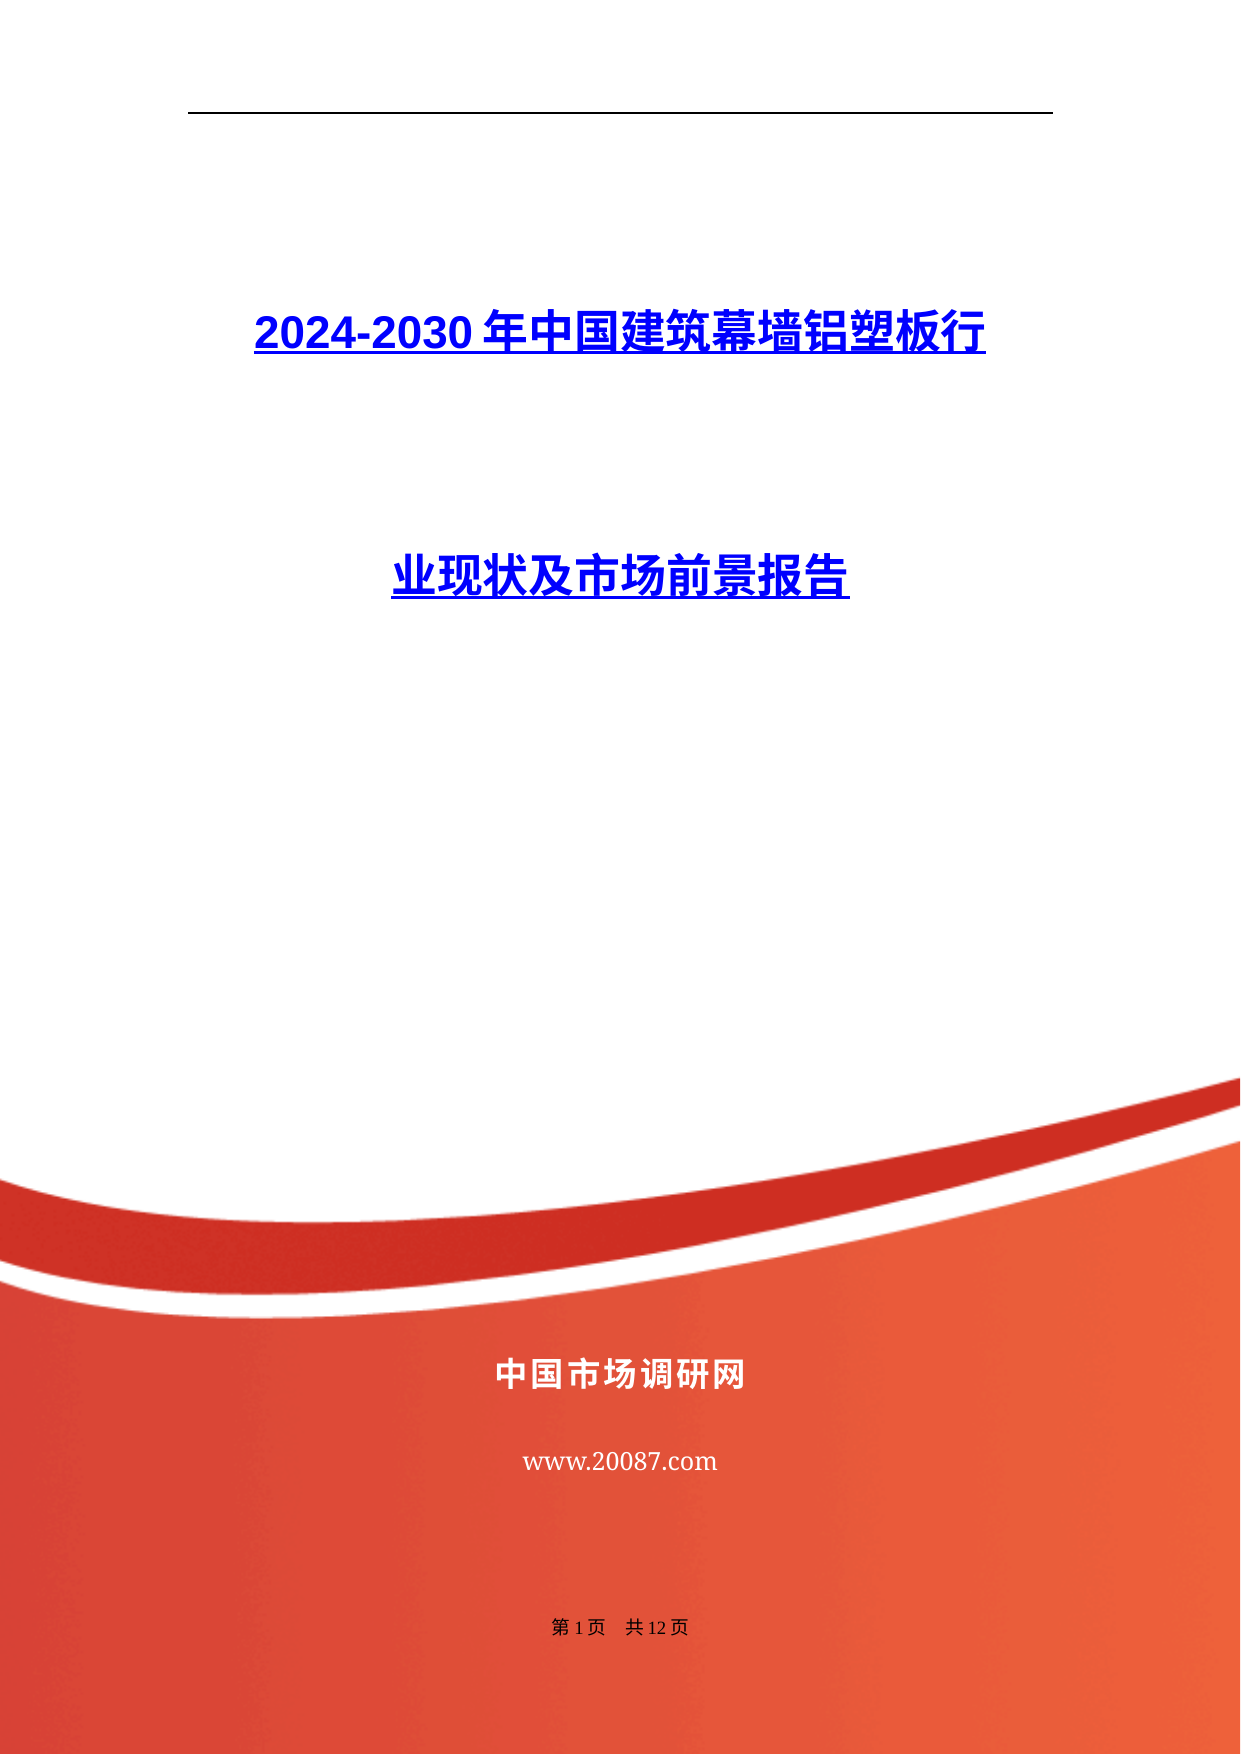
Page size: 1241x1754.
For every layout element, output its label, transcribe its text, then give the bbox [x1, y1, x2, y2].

subtitle 中国市场调研网 [187, 1339, 1053, 1404]
picture [0, 1006, 1241, 1754]
table_header 2024-2030年中国建筑幕墙铝塑板行业现状及市场前景报告 [188, 207, 1053, 773]
text www.20087.com [187, 1428, 1053, 1493]
